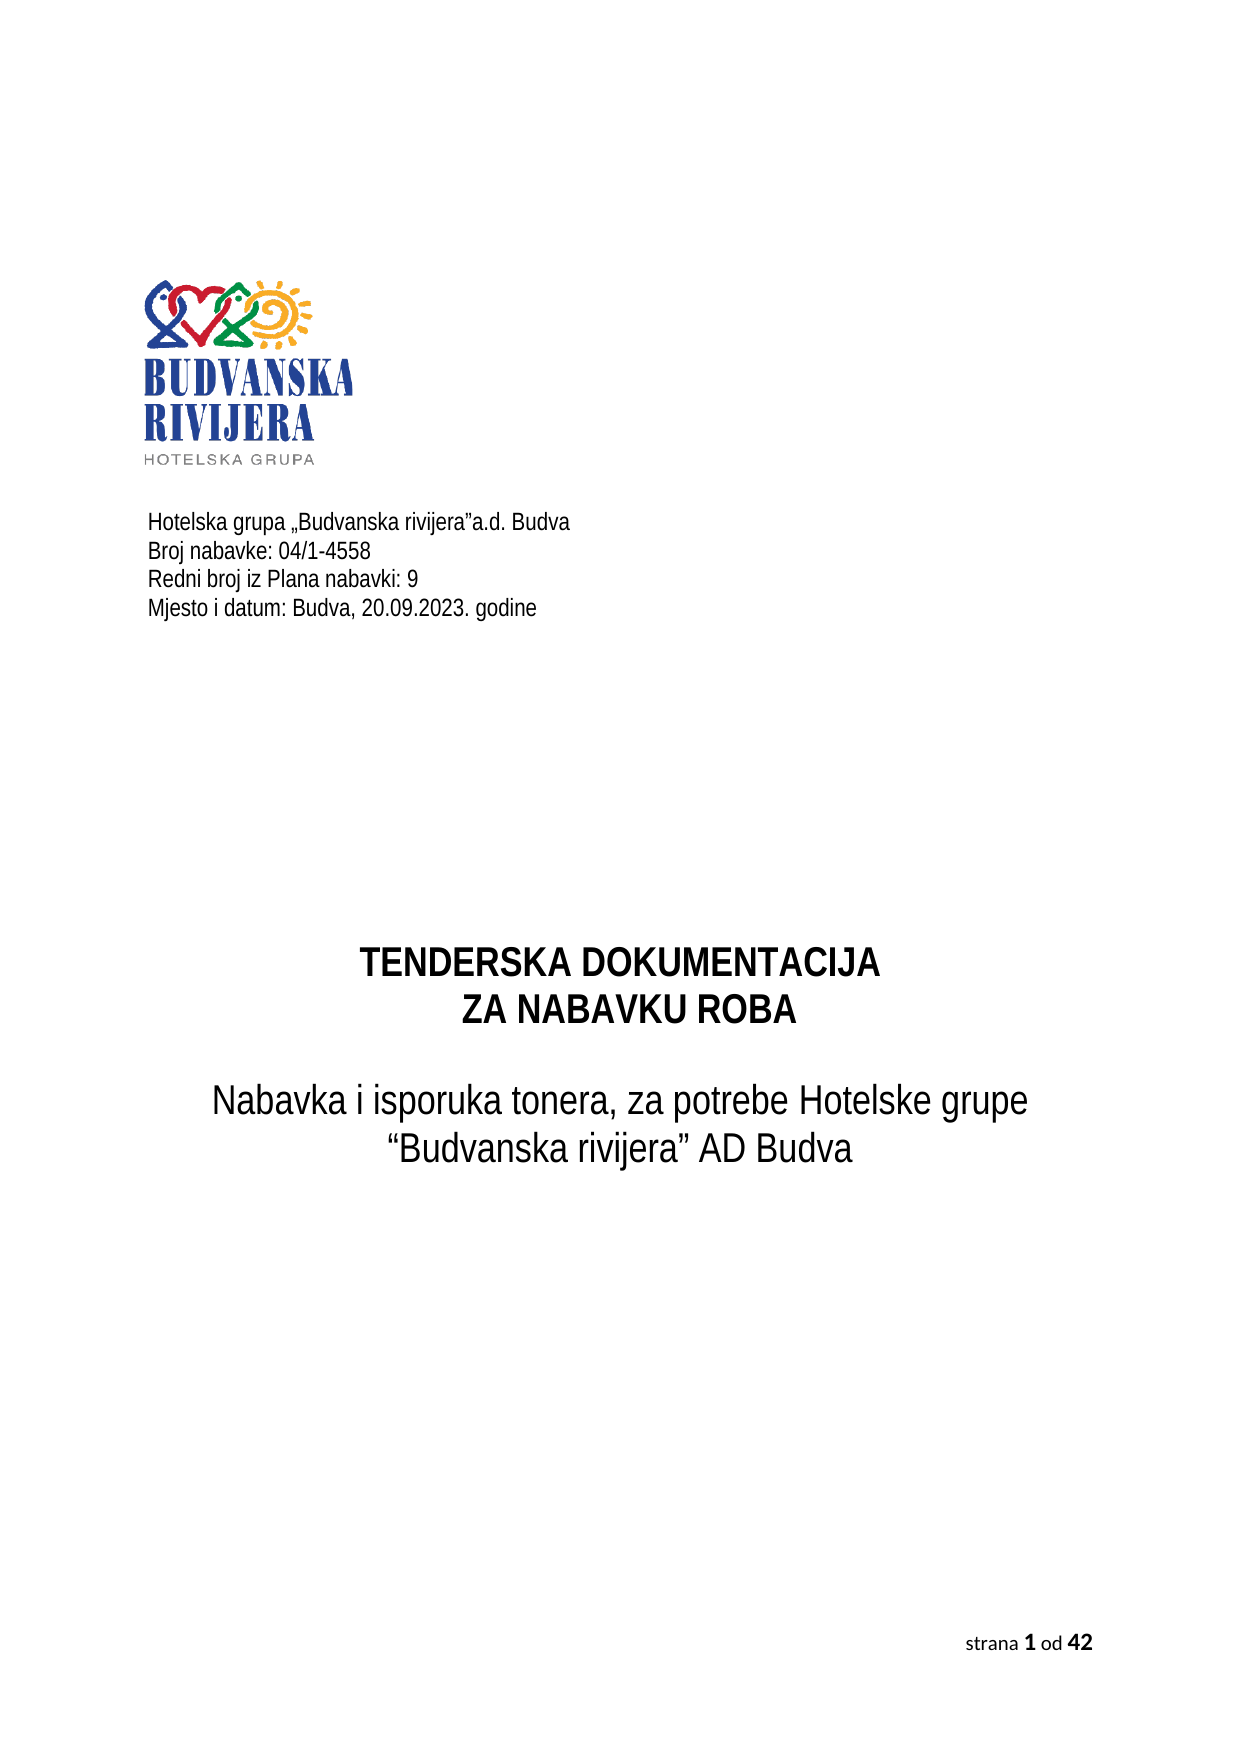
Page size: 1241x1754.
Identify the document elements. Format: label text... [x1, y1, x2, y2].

text Broj nabavke: 04/1-4558 [148, 536, 1093, 564]
text Mjesto i datum: Budva, 20.09.2023. godine [148, 593, 1093, 622]
text Redni broj iz Plana nabavki: 9 [148, 564, 1093, 593]
picture [143, 280, 353, 468]
text Nabavka i isporuka tonera, za potrebe Hotelske grupe “Budvanska rivijera” AD Budva [148, 1076, 1093, 1171]
text ZA NABAVKU ROBA [148, 985, 1093, 1033]
text TENDERSKA DOKUMENTACIJA [148, 937, 1093, 985]
text Hotelska grupa „Budvanska rivijera”a.d. Budva [148, 507, 1093, 536]
